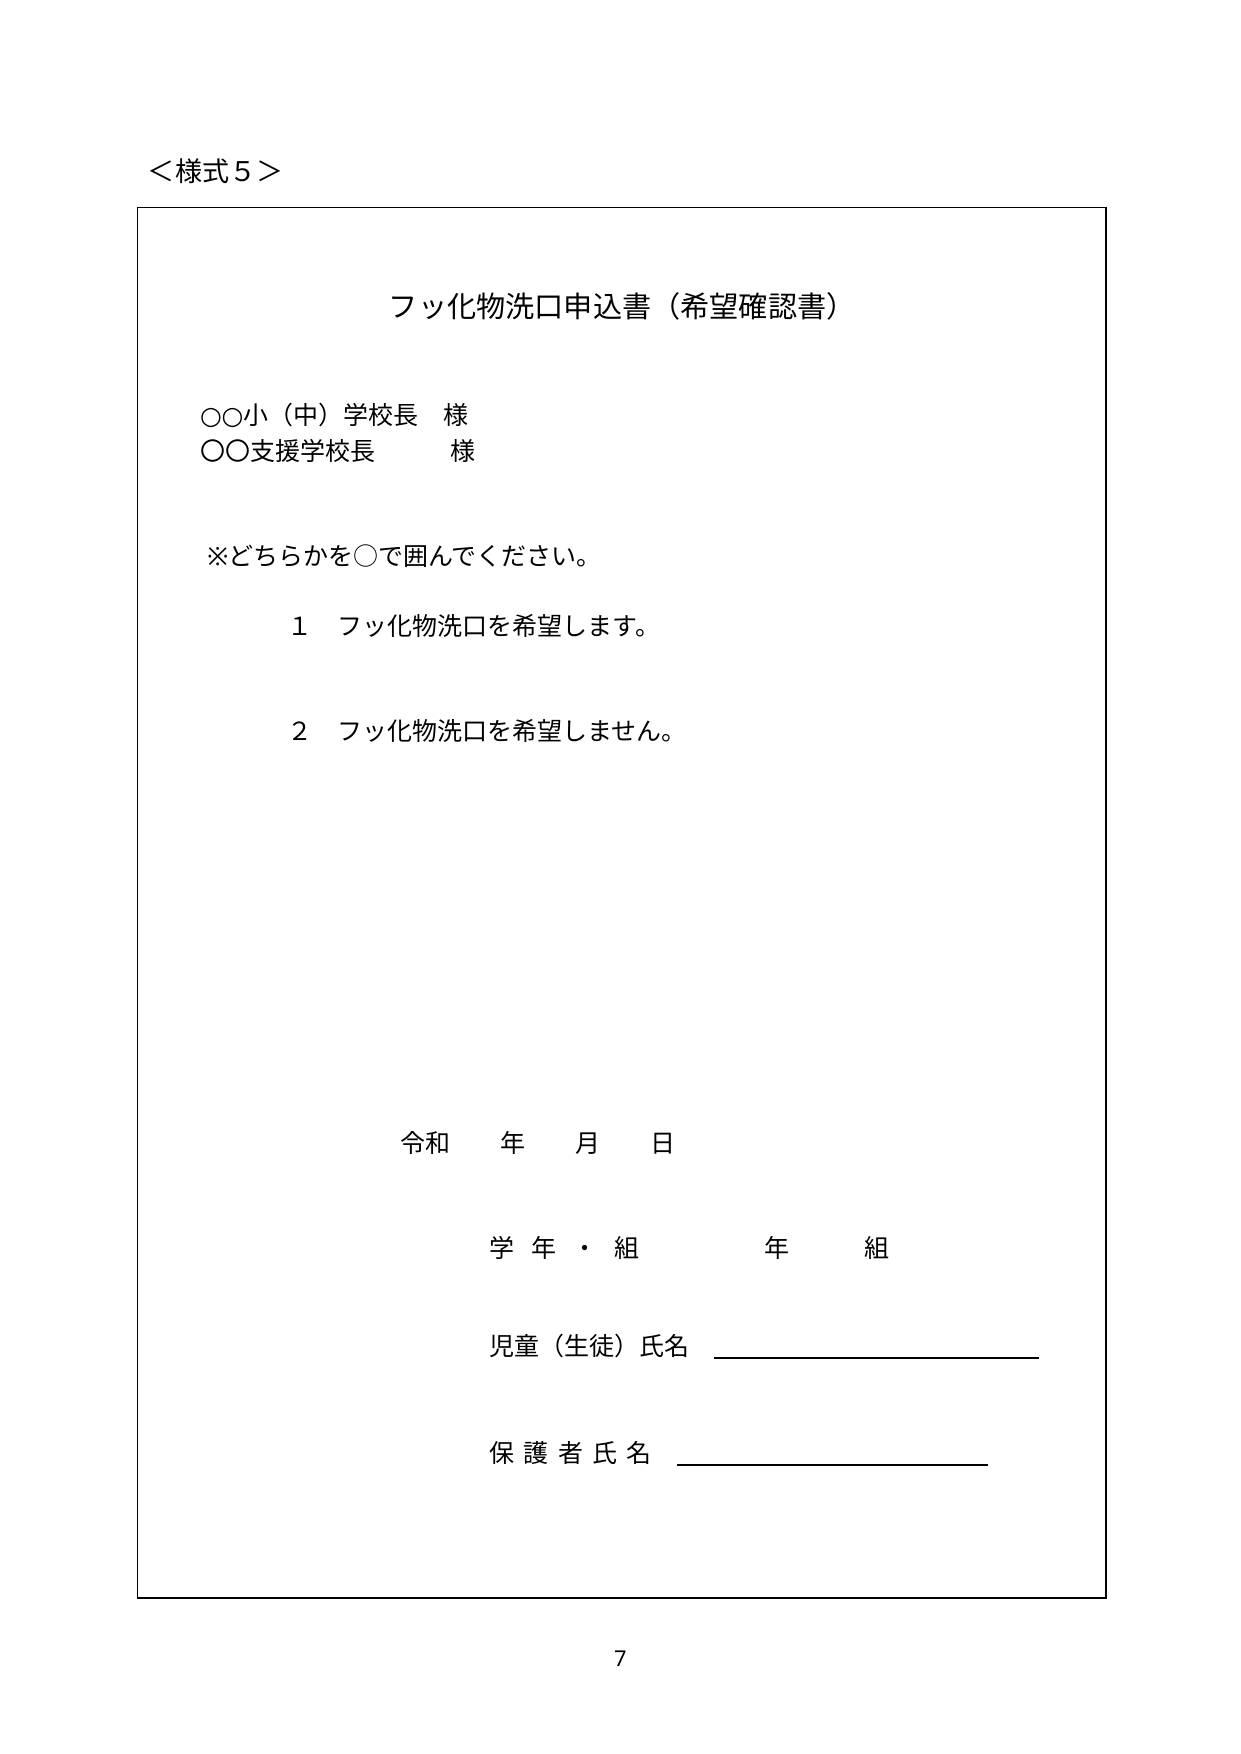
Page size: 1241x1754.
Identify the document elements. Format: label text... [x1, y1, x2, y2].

text ＜様式５＞ [148, 148, 1088, 189]
